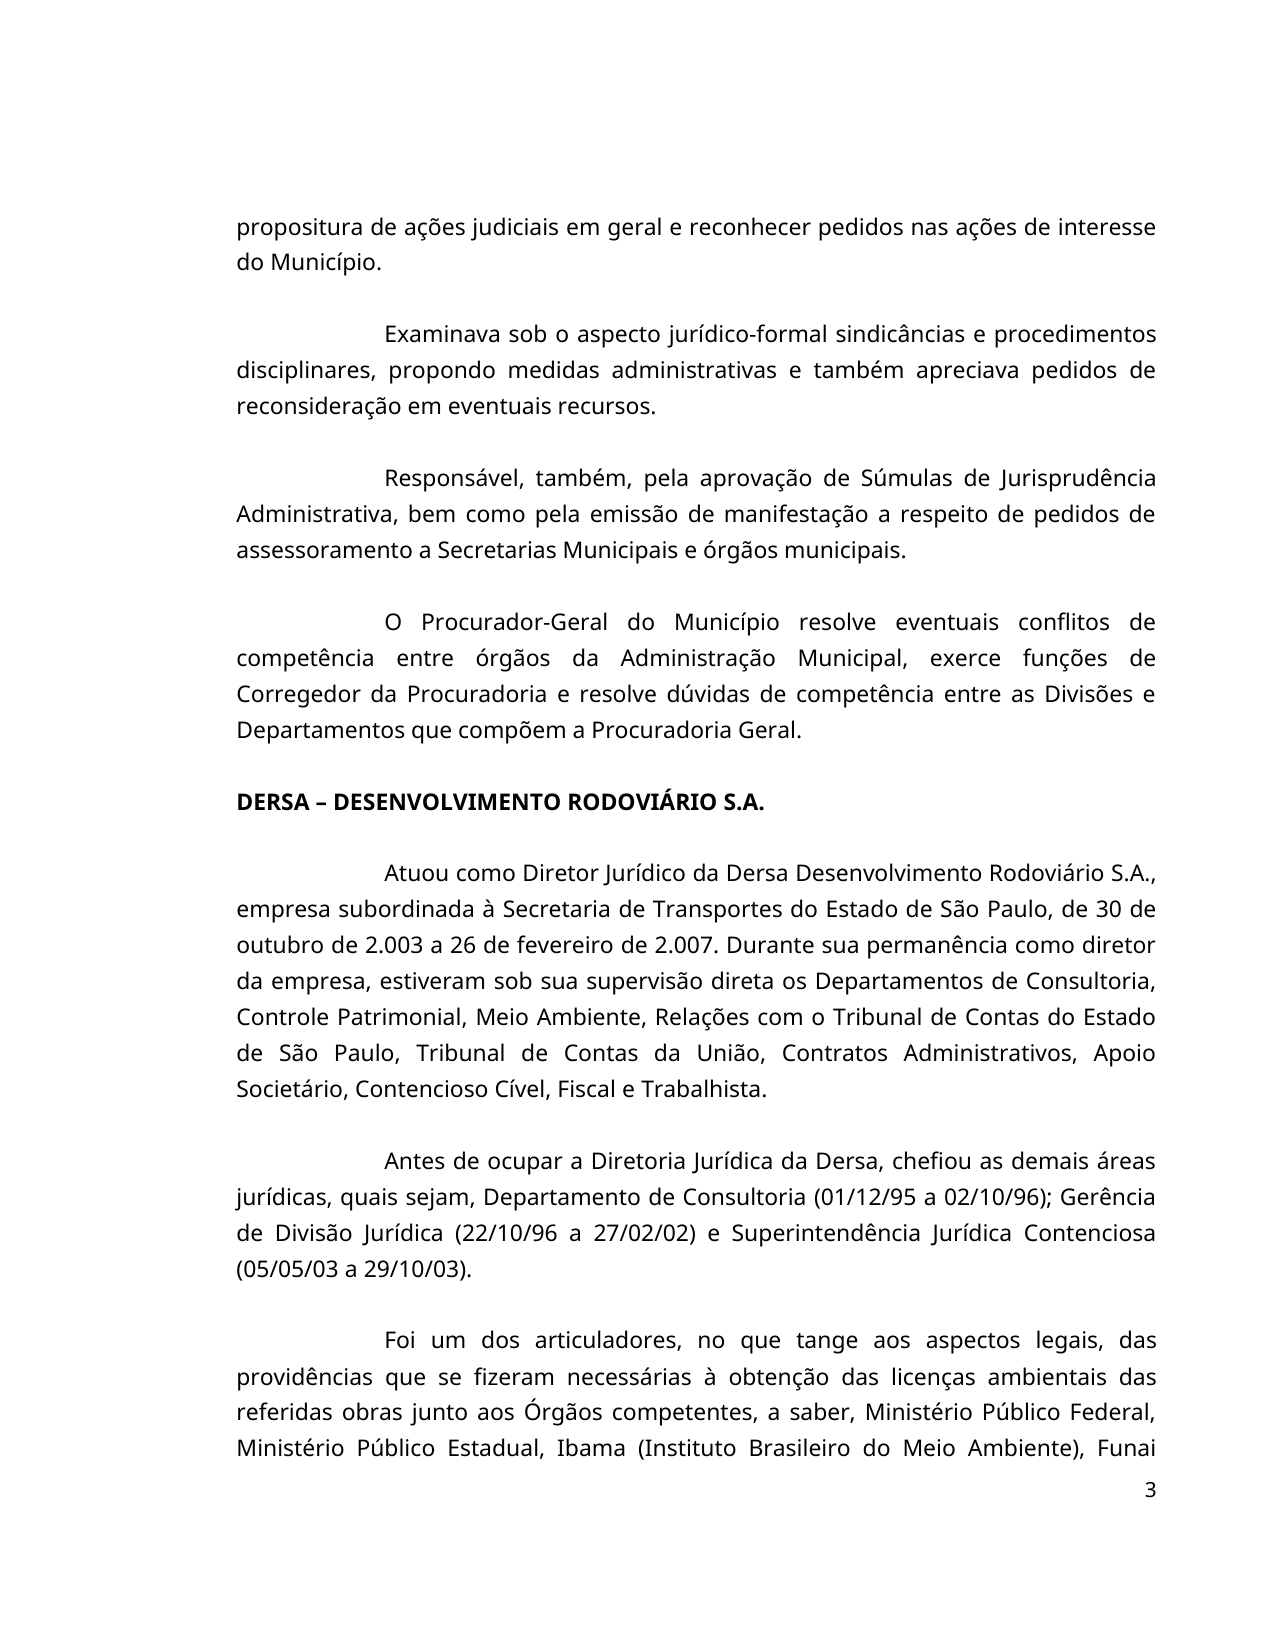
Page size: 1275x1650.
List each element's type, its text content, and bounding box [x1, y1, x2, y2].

text Examinava sob o aspecto jurídico-formal sindicâncias e procedimentos disciplinares, propondo medidas administrativas e também apreciava pedidos de reconsideração em eventuais recursos. [236, 318, 1157, 421]
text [236, 210, 1157, 278]
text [236, 1324, 1157, 1463]
text Responsável, também, pela aprovação de Súmulas de Jurisprudência Administrativa, bem como pela emissão de manifestação a respeito de pedidos de assessoramento a Secretarias Municipais e órgãos municipais. [236, 462, 1157, 565]
text Antes de ocupar a Diretoria Jurídica da Dersa, chefiou as demais áreas jurídicas, quais sejam, Departamento de Consultoria (01/12/95 a 02/10/96); Gerência de Divisão Jurídica (22/10/96 a 27/02/02) e Superintendência Jurídica Contenciosa (05/05/03 a 29/10/03). [236, 1145, 1157, 1284]
text Atuou como Diretor Jurídico da Dersa Desenvolvimento Rodoviário S.A., empresa subordinada à Secretaria de Transportes do Estado de São Paulo, de 30 de outubro de 2.003 a 26 de fevereiro de 2.007. Durante sua permanência como diretor da empresa, estiveram sob sua supervisão direta os Departamentos de Consultoria, Controle Patrimonial, Meio Ambiente, Relações com o Tribunal de Contas do Estado de São Paulo, Tribunal de Contas da União, Contratos Administrativos, Apoio Societário, Contencioso Cível, Fiscal e Trabalhista. [236, 857, 1157, 1104]
text O Procurador-Geral do Município resolve eventuais conflitos de competência entre órgãos da Administração Municipal, exerce funções de Corregedor da Procuradoria e resolve dúvidas de competência entre as Divisões e Departamentos que compõem a Procuradoria Geral. [236, 606, 1157, 745]
subtitle DERSA – DESENVOLVIMENTO RODOVIÁRIO S.A. [236, 785, 1192, 817]
